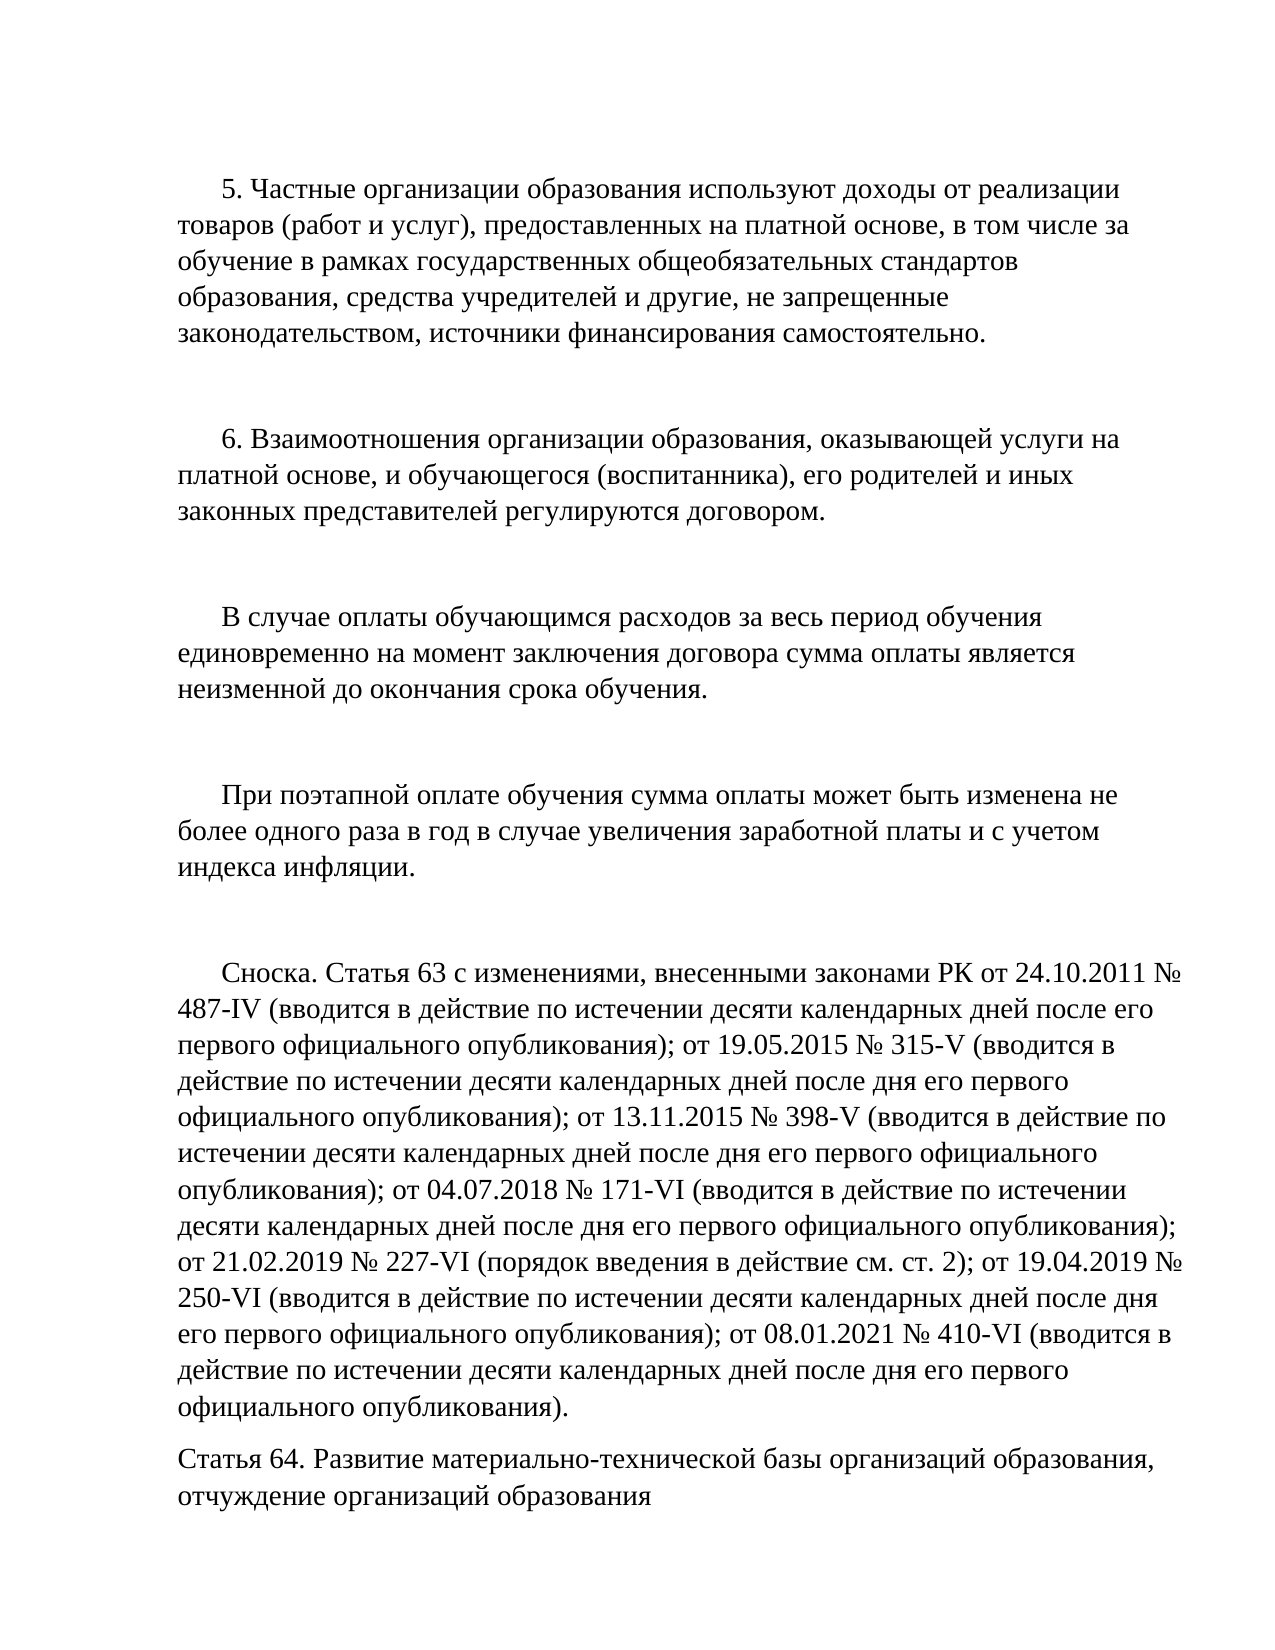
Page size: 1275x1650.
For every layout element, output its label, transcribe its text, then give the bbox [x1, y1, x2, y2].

text 5. Частные организации образования используют доходы от реализации товаров (работ и услуг), предоставленных на платной основе, в том числе за обучение в рамках государственных общеобязательных стандартов образования, средства учредителей и другие, не запрещенные законодательством, источники финансирования самостоятельно. [177, 171, 1186, 349]
text В случае оплаты обучающимся расходов за весь период обучения единовременно на момент заключения договора сумма оплаты является неизменной до окончания срока обучения. [177, 599, 1186, 705]
text При поэтапной оплате обучения сумма оплаты может быть изменена не более одного раза в год в случае увеличения заработной платы и с учетом индекса инфляции. [177, 777, 1186, 883]
text Сноска. Статья 63 с изменениями, внесенными законами РК от 24.10.2011 № 487-IV (вводится в действие по истечении десяти календарных дней после его первого официального опубликования); от 19.05.2015 № 315-V (вводится в действие по истечении десяти календарных дней после дня его первого официального опубликования); от 13.11.2015 № 398-V (вводится в действие по истечении десяти календарных дней после дня его первого официального опубликования); от 04.07.2018 № 171-VI (вводится в действие по истечении десяти календарных дней после дня его первого официального опубликования); от 21.02.2019 № 227-VI (порядок введения в действие см. ст. 2); от 19.04.2019 № 250-VI (вводится в действие по истечении десяти календарных дней после дня его первого официального опубликования); от 08.01.2021 № 410-VI (вводится в действие по истечении десяти календарных дней после дня его первого официального опубликования). [177, 955, 1186, 1422]
text Статья 64. Развитие материально-технической базы организаций образования, отчуждение организаций образования [177, 1441, 1186, 1511]
text 6. Взаимоотношения организации образования, оказывающей услуги на платной основе, и обучающегося (воспитанника), его родителей и иных законных представителей регулируются договором. [177, 421, 1186, 527]
